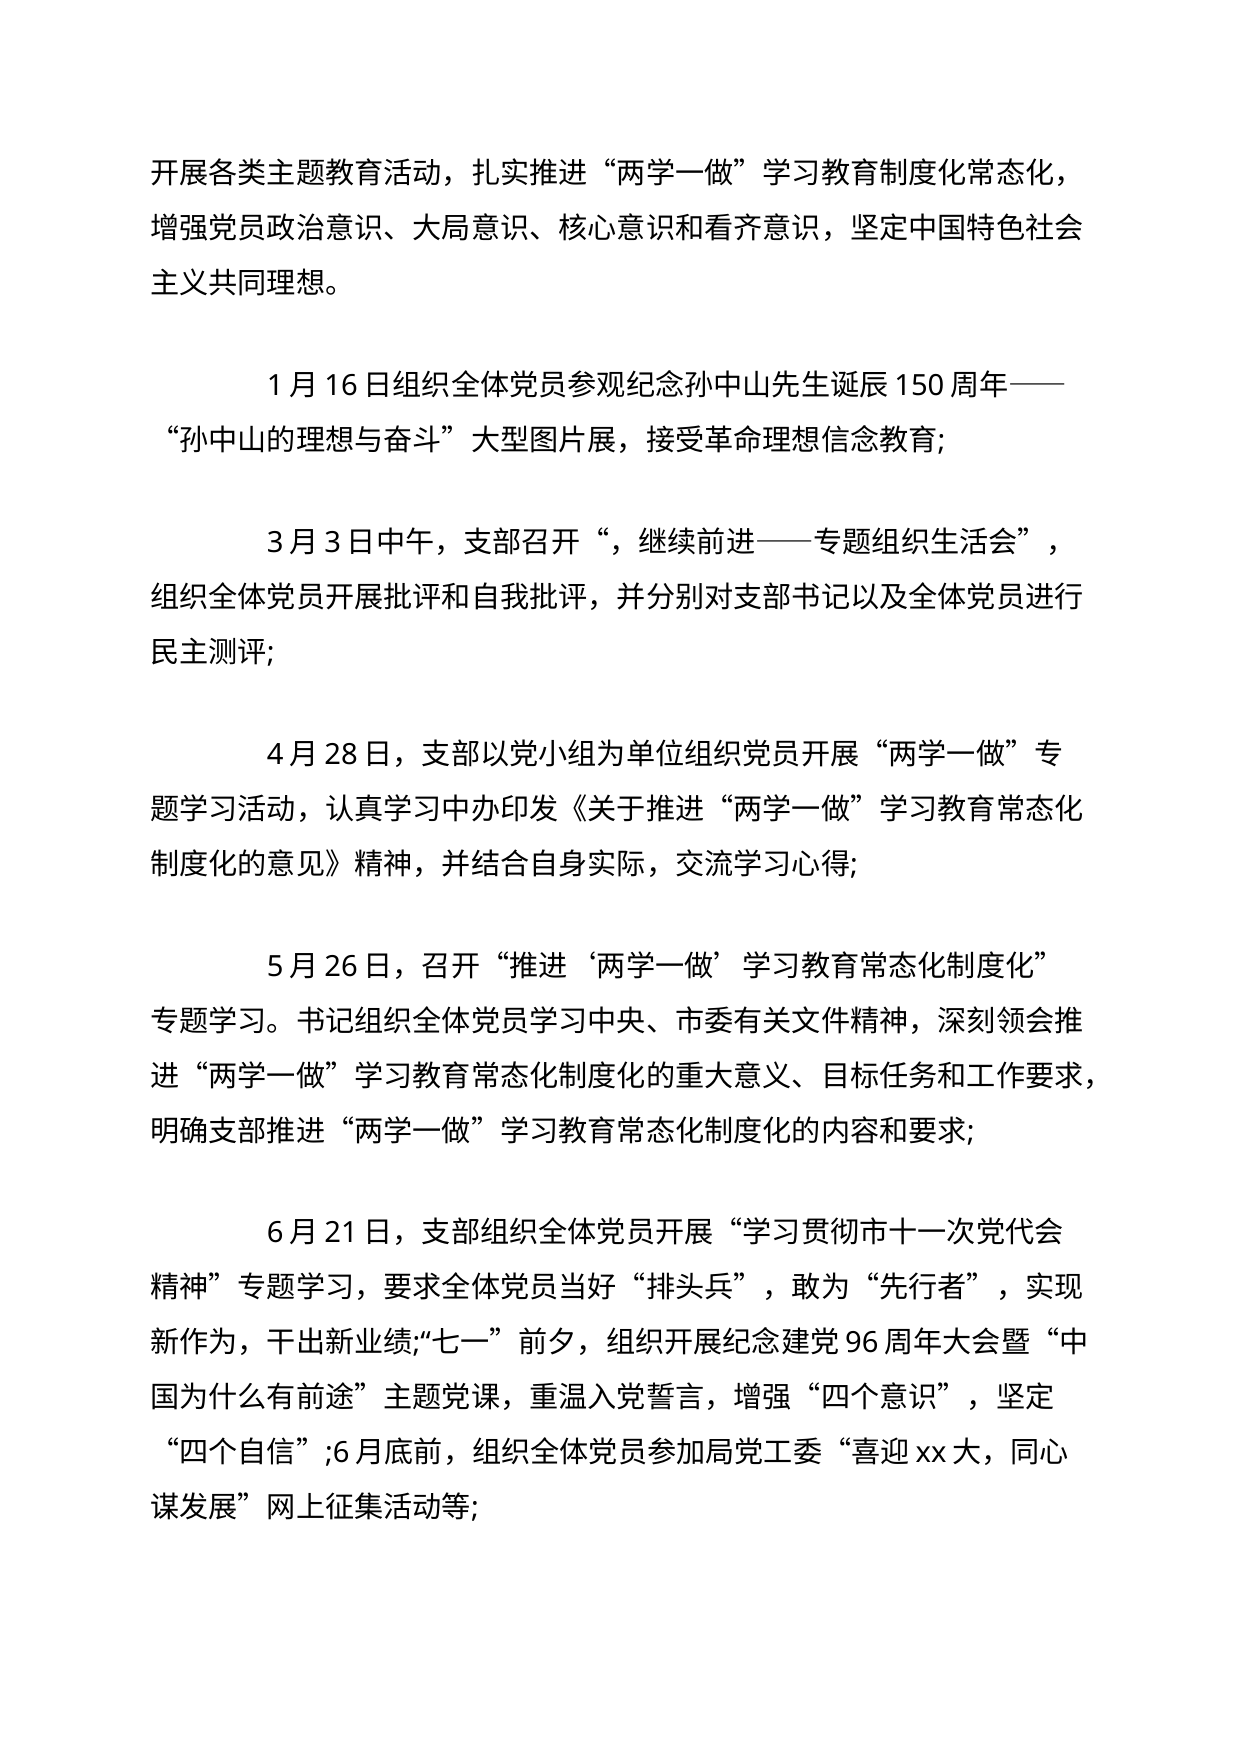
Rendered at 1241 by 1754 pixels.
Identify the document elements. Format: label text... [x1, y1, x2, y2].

text 3月3日中午，支部召开“，继续前进——专题组织生活会”，组织全体党员开展批评和自我批评，并分别对支部书记以及全体党员进行民主测评; [150, 518, 1090, 671]
text 6月21日，支部组织全体党员开展“学习贯彻市十一次党代会精神”专题学习，要求全体党员当好“排头兵”，敢为“先行者”，实现新作为，干出新业绩;“七一”前夕，组织开展纪念建党96周年大会暨“中国为什么有前途”主题党课，重温入党誓言，增强“四个意识”，坚定“四个自信”;6月底前，组织全体党员参加局党工委“喜迎xx大，同心谋发展”网上征集活动等; [150, 1209, 1090, 1526]
text 1月16日组织全体党员参观纪念孙中山先生诞辰150周年——“孙中山的理想与奋斗”大型图片展，接受革命理想信念教育; [150, 362, 1090, 459]
text 5月26日，召开“推进‘两学一做’学习教育常态化制度化”专题学习。书记组织全体党员学习中央、市委有关文件精神，深刻领会推进“两学一做”学习教育常态化制度化的重大意义、目标任务和工作要求，明确支部推进“两学一做”学习教育常态化制度化的内容和要求; [150, 942, 1090, 1149]
text 4月28日，支部以党小组为单位组织党员开展“两学一做”专题学习活动，认真学习中办印发《关于推进“两学一做”学习教育常态化制度化的意见》精神，并结合自身实际，交流学习心得; [150, 730, 1090, 883]
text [150, 150, 1090, 302]
